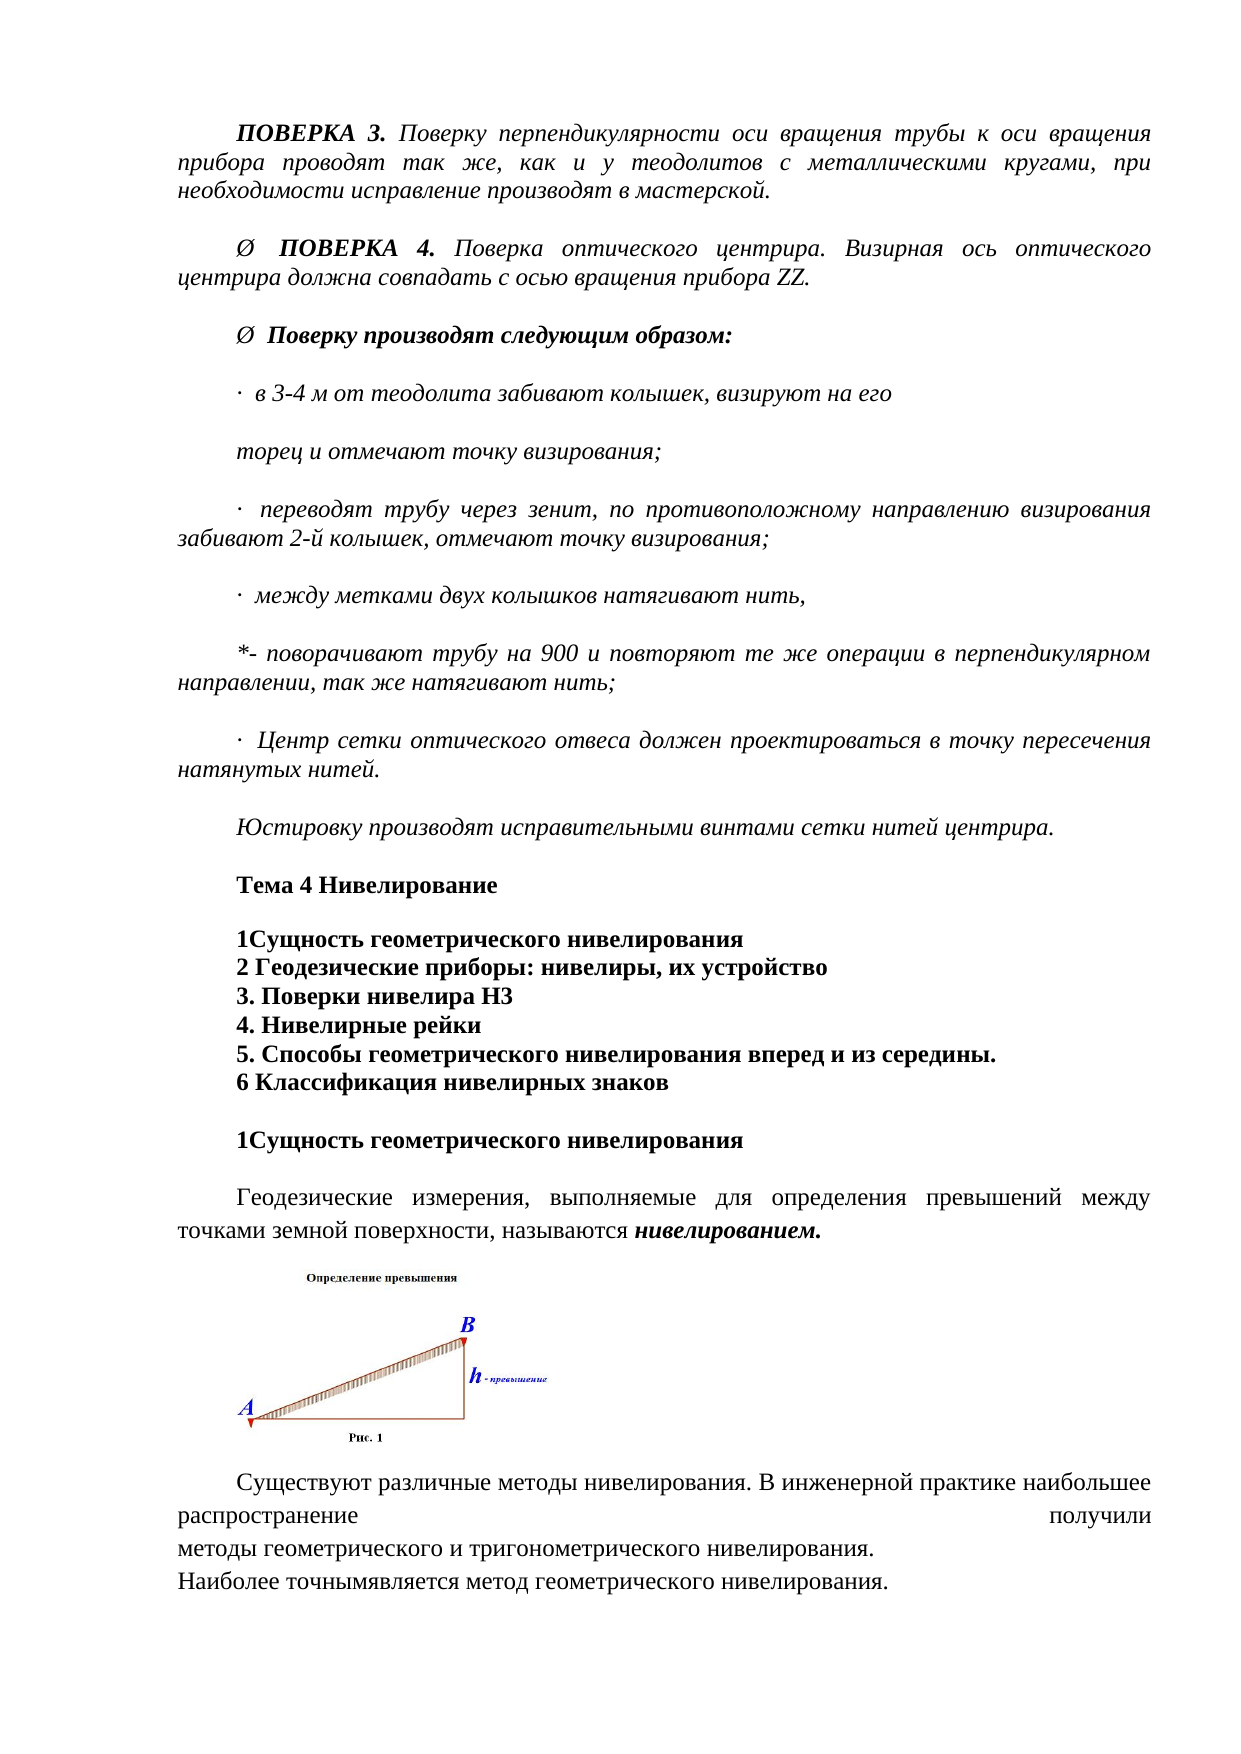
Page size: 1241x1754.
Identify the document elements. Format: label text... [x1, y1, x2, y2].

text Существуют различные методы нивелирования. В инженерной практике наибольшее распространение получили методы геометрического и тригонометрического нивелирования. Наиболее точнымявляется метод геометрического нивелирования. [177, 1467, 1152, 1595]
list 5. Способы геометрического нивелирования вперед и из середины. [177, 1039, 1152, 1067]
text 1Сущность геометрического нивелирования [177, 924, 1152, 952]
list 6 Классификация нивелирных знаков [177, 1067, 1152, 1096]
text Геодезические измерения, выполняемые для определения превышений между точками земной поверхности, называются нивелированием. [177, 1182, 1152, 1244]
text торец и отмечают точку визирования; [177, 436, 1152, 465]
list 1Сущность геометрического нивелирования [177, 1125, 1152, 1154]
text Тема 4 Нивелирование [177, 870, 1152, 898]
list 4. Нивелирные рейки [177, 1010, 1152, 1039]
text ПОВЕРКА 3. Поверку перпендикулярности оси вращения трубы к оси вращения прибора проводят так же, как и у теодолитов с металлическими кругами, при необходимости исправление производят в мастерской. [177, 118, 1152, 204]
text Юстировку производят исправительными винтами сетки нитей центрира. [177, 812, 1152, 841]
list 2 Геодезические приборы: нивелиры, их устройство [177, 952, 1152, 981]
text · в 3-4 м от теодолита забивают колышек, визируют на его [177, 378, 1152, 407]
text Ø Поверку производят следующим образом: [177, 320, 1152, 349]
text · Центр сетки оптического отвеса должен проектироваться в точку пересечения натянутых нитей. [177, 725, 1152, 783]
text · между метками двух колышков натягивают нить, [177, 581, 1152, 609]
text *- поворачивают трубу на 900 и повторяют те же операции в перпендикулярном направлении, так же натягивают нить; [177, 638, 1152, 696]
list 3. Поверки нивелира Н3 [177, 981, 1152, 1010]
text · переводят трубу через зенит, по противоположному направлению визирования забивают 2-й колышек, отмечают точку визирования; [177, 494, 1152, 551]
text Ø ПОВЕРКА 4. Поверка оптического центрира. Визирная ось оптического центрира должна совпадать с осью вращения прибора ZZ. [177, 233, 1152, 291]
picture [236, 1269, 549, 1443]
